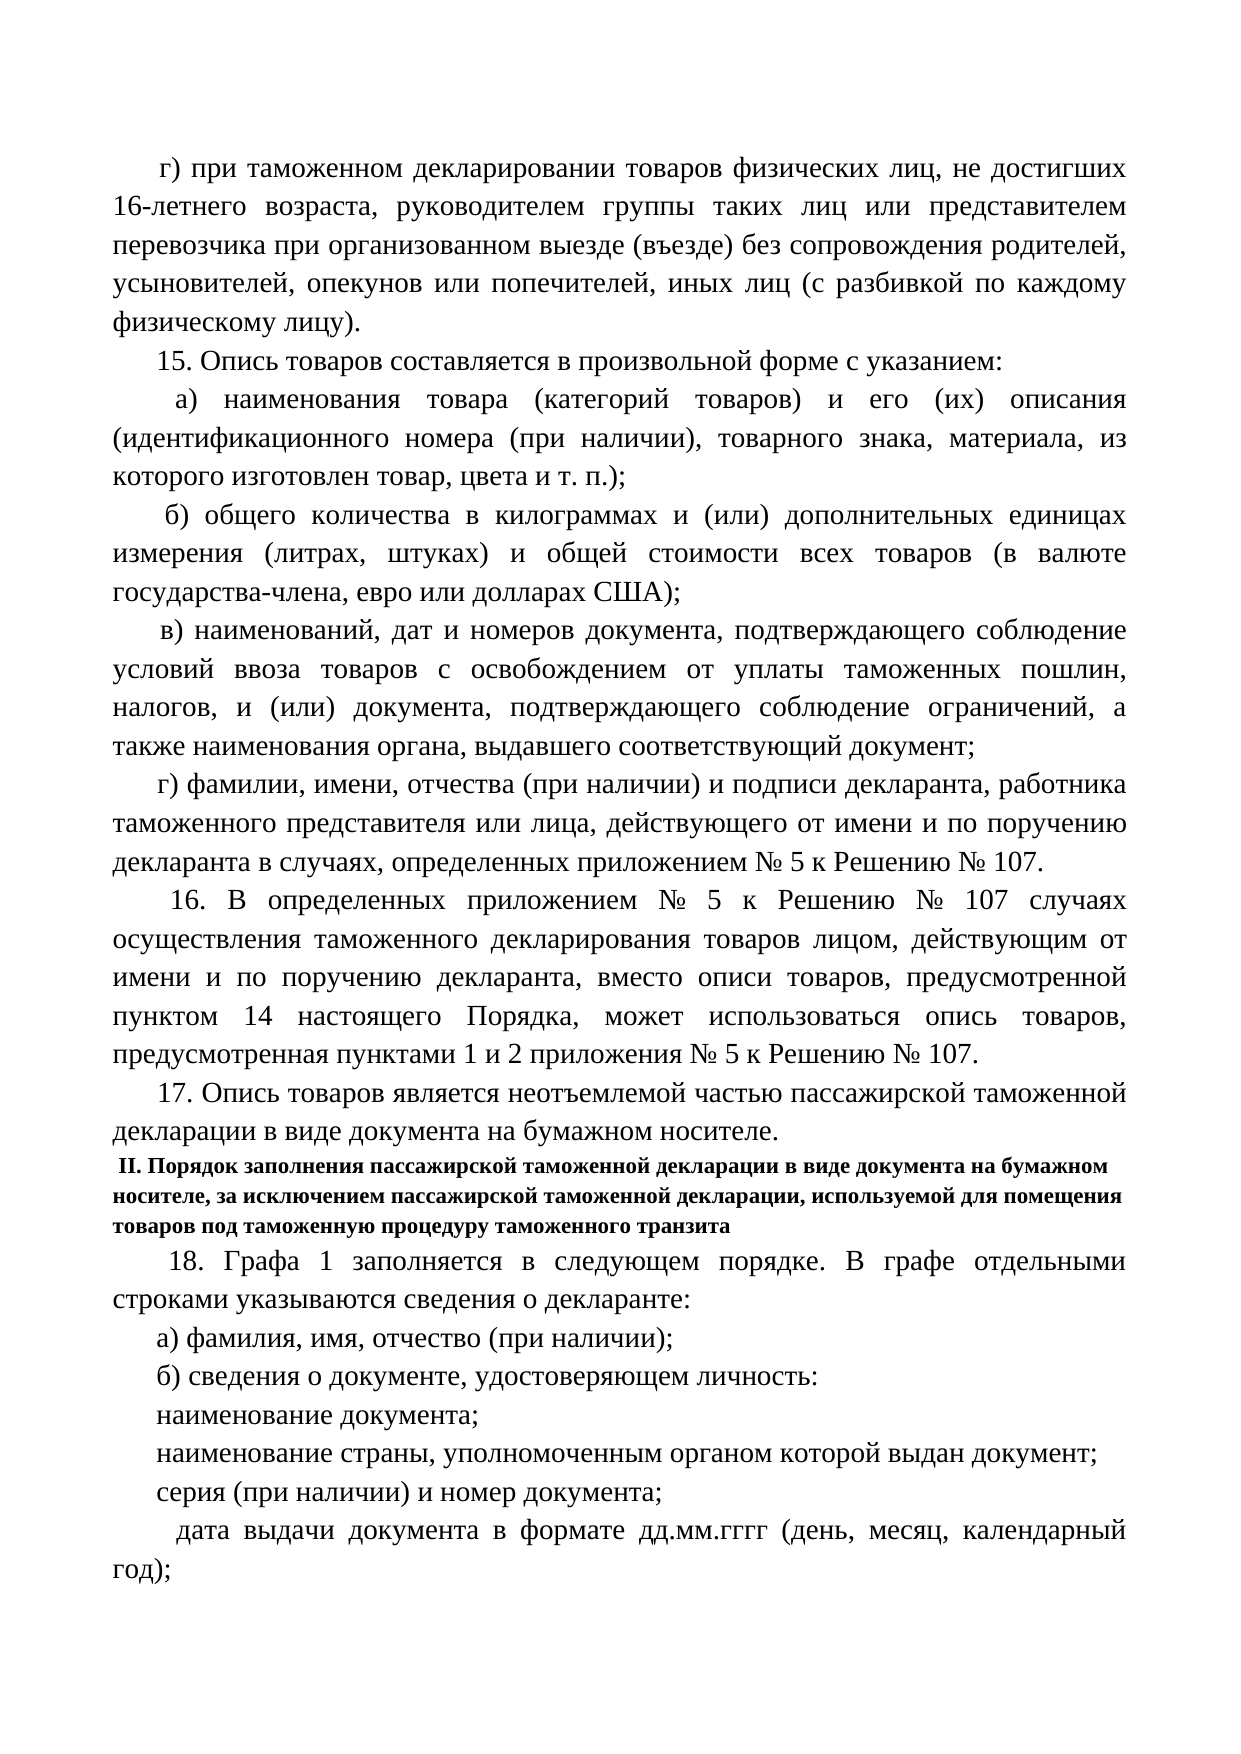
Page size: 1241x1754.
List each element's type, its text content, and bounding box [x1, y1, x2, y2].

text а) наименования товара (категорий товаров) и его (их) описания (идентификационного номера (при наличии), товарного знака, материала, из которого изготовлен товар, цвета и т. п.); [112, 381, 1128, 492]
text 17. Опись товаров является неотъемлемой частью пассажирской таможенной декларации в виде документа на бумажном носителе. [112, 1075, 1128, 1147]
text серия (при наличии) и номер документа; [112, 1474, 1128, 1507]
text 18. Графа 1 заполняется в следующем порядке. В графе отдельными строками указываются сведения о декларанте: [112, 1243, 1128, 1315]
text а) фамилия, имя, отчество (при наличии); [112, 1320, 1128, 1353]
text б) сведения о документе, удостоверяющем личность: [112, 1358, 1128, 1392]
text г) при таможенном декларировании товаров физических лиц, не достигших 16-летнего возраста, руководителем группы таких лиц или представителем перевозчика при организованном выезде (въезде) без сопровождения родителей, усыновителей, опекунов или попечителей, иных лиц (с разбивкой по каждому физическому лицу). [112, 150, 1128, 338]
text наименование страны, уполномоченным органом которой выдан документ; [112, 1435, 1128, 1469]
text дата выдачи документа в формате дд.мм.гггг (день, месяц, календарный год); [112, 1512, 1128, 1584]
text б) общего количества в килограммах и (или) дополнительных единицах измерения (литрах, штуках) и общей стоимости всех товаров (в валюте государства-члена, евро или долларах США); [112, 497, 1128, 607]
text II. Порядок заполнения пассажирской таможенной декларации в виде документа на бумажном носителе, за исключением пассажирской таможенной декларации, используемой для помещения товаров под таможенную процедуру таможенного транзита [112, 1152, 1128, 1239]
text 15. Опись товаров составляется в произвольной форме с указанием: [112, 343, 1128, 376]
text наименование документа; [112, 1397, 1128, 1430]
text 16. В определенных приложением № 5 к Решению № 107 случаях осуществления таможенного декларирования товаров лицом, действующим от имени и по поручению декларанта, вместо описи товаров, предусмотренной пунктом 14 настоящего Порядка, может использоваться опись товаров, предусмотренная пунктами 1 и 2 приложения № 5 к Решению № 107. [112, 882, 1128, 1070]
text в) наименований, дат и номеров документа, подтверждающего соблюдение условий ввоза товаров с освобождением от уплаты таможенных пошлин, налогов, и (или) документа, подтверждающего соблюдение ограничений, а также наименования органа, выдавшего соответствующий документ; [112, 612, 1128, 762]
text г) фамилии, имени, отчества (при наличии) и подписи декларанта, работника таможенного представителя или лица, действующего от имени и по поручению декларанта в случаях, определенных приложением № 5 к Решению № 107. [112, 767, 1128, 877]
